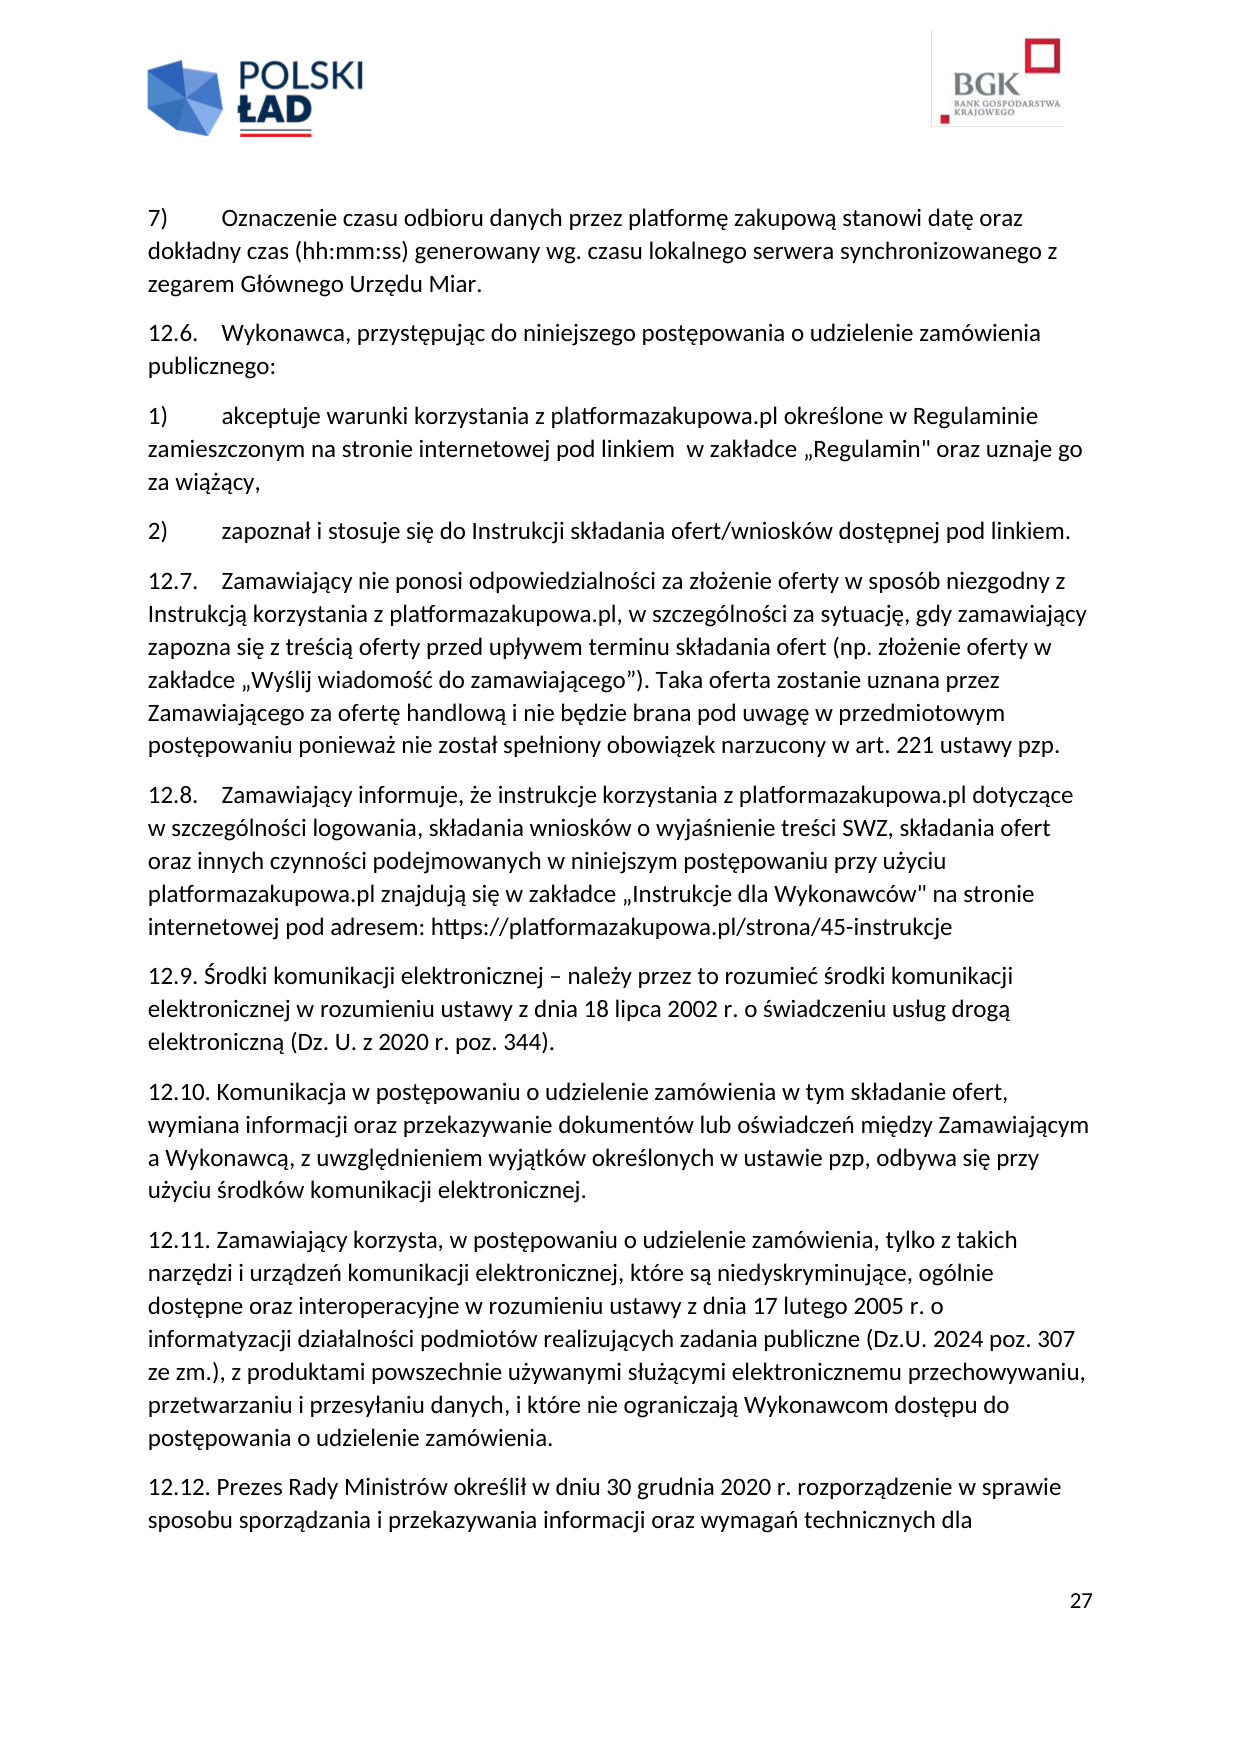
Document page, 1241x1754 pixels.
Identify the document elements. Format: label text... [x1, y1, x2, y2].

text 7) Oznaczenie czasu odbioru danych przez platformę zakupową stanowi datę oraz dokładny czas (hh:mm:ss) generowany wg. czasu lokalnego serwera synchronizowanego z zegarem Głównego Urzędu Miar. [148, 202, 1093, 298]
text 1) akceptuje warunki korzystania z platformazakupowa.pl określone w Regulaminie zamieszczonym na stronie internetowej pod linkiem w zakładce „Regulamin" oraz uznaje go za wiążący, [148, 400, 1093, 496]
picture [147, 30, 1065, 137]
text 12.8. Zamawiający informuje, że instrukcje korzystania z platformazakupowa.pl dotyczące w szczególności logowania, składania wniosków o wyjaśnienie treści SWZ, składania ofert oraz innych czynności podejmowanych w niniejszym postępowaniu przy użyciu platformazakupowa.pl znajdują się w zakładce „Instrukcje dla Wykonawców" na stronie internetowej pod adresem: https://platformazakupowa.pl/strona/45-instrukcje [148, 779, 1093, 941]
text 12.11. Zamawiający korzysta, w postępowaniu o udzielenie zamówienia, tylko z takich narzędzi i urządzeń komunikacji elektronicznej, które są niedyskryminujące, ogólnie dostępne oraz interoperacyjne w rozumieniu ustawy z dnia 17 lutego 2005 r. o informatyzacji działalności podmiotów realizujących zadania publiczne (Dz.U. 2024 poz. 307 ze zm.), z produktami powszechnie używanymi służącymi elektronicznemu przechowywaniu, przetwarzaniu i przesyłaniu danych, i które nie ograniczają Wykonawcom dostępu do postępowania o udzielenie zamówienia. [148, 1224, 1093, 1452]
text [148, 1471, 1093, 1535]
text 2) zapoznał i stosuje się do Instrukcji składania ofert/wniosków dostępnej pod linkiem. [148, 515, 1093, 546]
text 12.7. Zamawiający nie ponosi odpowiedzialności za złożenie oferty w sposób niezgodny z Instrukcją korzystania z platformazakupowa.pl, w szczególności za sytuację, gdy zamawiający zapozna się z treścią oferty przed upływem terminu składania ofert (np. złożenie oferty w zakładce „Wyślij wiadomość do zamawiającego”). Taka oferta zostanie uznana przez Zamawiającego za ofertę handlową i nie będzie brana pod uwagę w przedmiotowym postępowaniu ponieważ nie został spełniony obowiązek narzucony w art. 221 ustawy pzp. [148, 565, 1093, 760]
text 12.6. Wykonawca, przystępując do niniejszego postępowania o udzielenie zamówienia publicznego: [148, 317, 1093, 381]
text 12.9. Środki komunikacji elektronicznej – należy przez to rozumieć środki komunikacji elektronicznej w rozumieniu ustawy z dnia 18 lipca 2002 r. o świadczeniu usług drogą elektroniczną (Dz. U. z 2020 r. poz. 344). [148, 960, 1093, 1057]
text 12.10. Komunikacja w postępowaniu o udzielenie zamówienia w tym składanie ofert, wymiana informacji oraz przekazywanie dokumentów lub oświadczeń między Zamawiającym a Wykonawcą, z uwzględnieniem wyjątków określonych w ustawie pzp, odbywa się przy użyciu środków komunikacji elektronicznej. [148, 1076, 1093, 1205]
